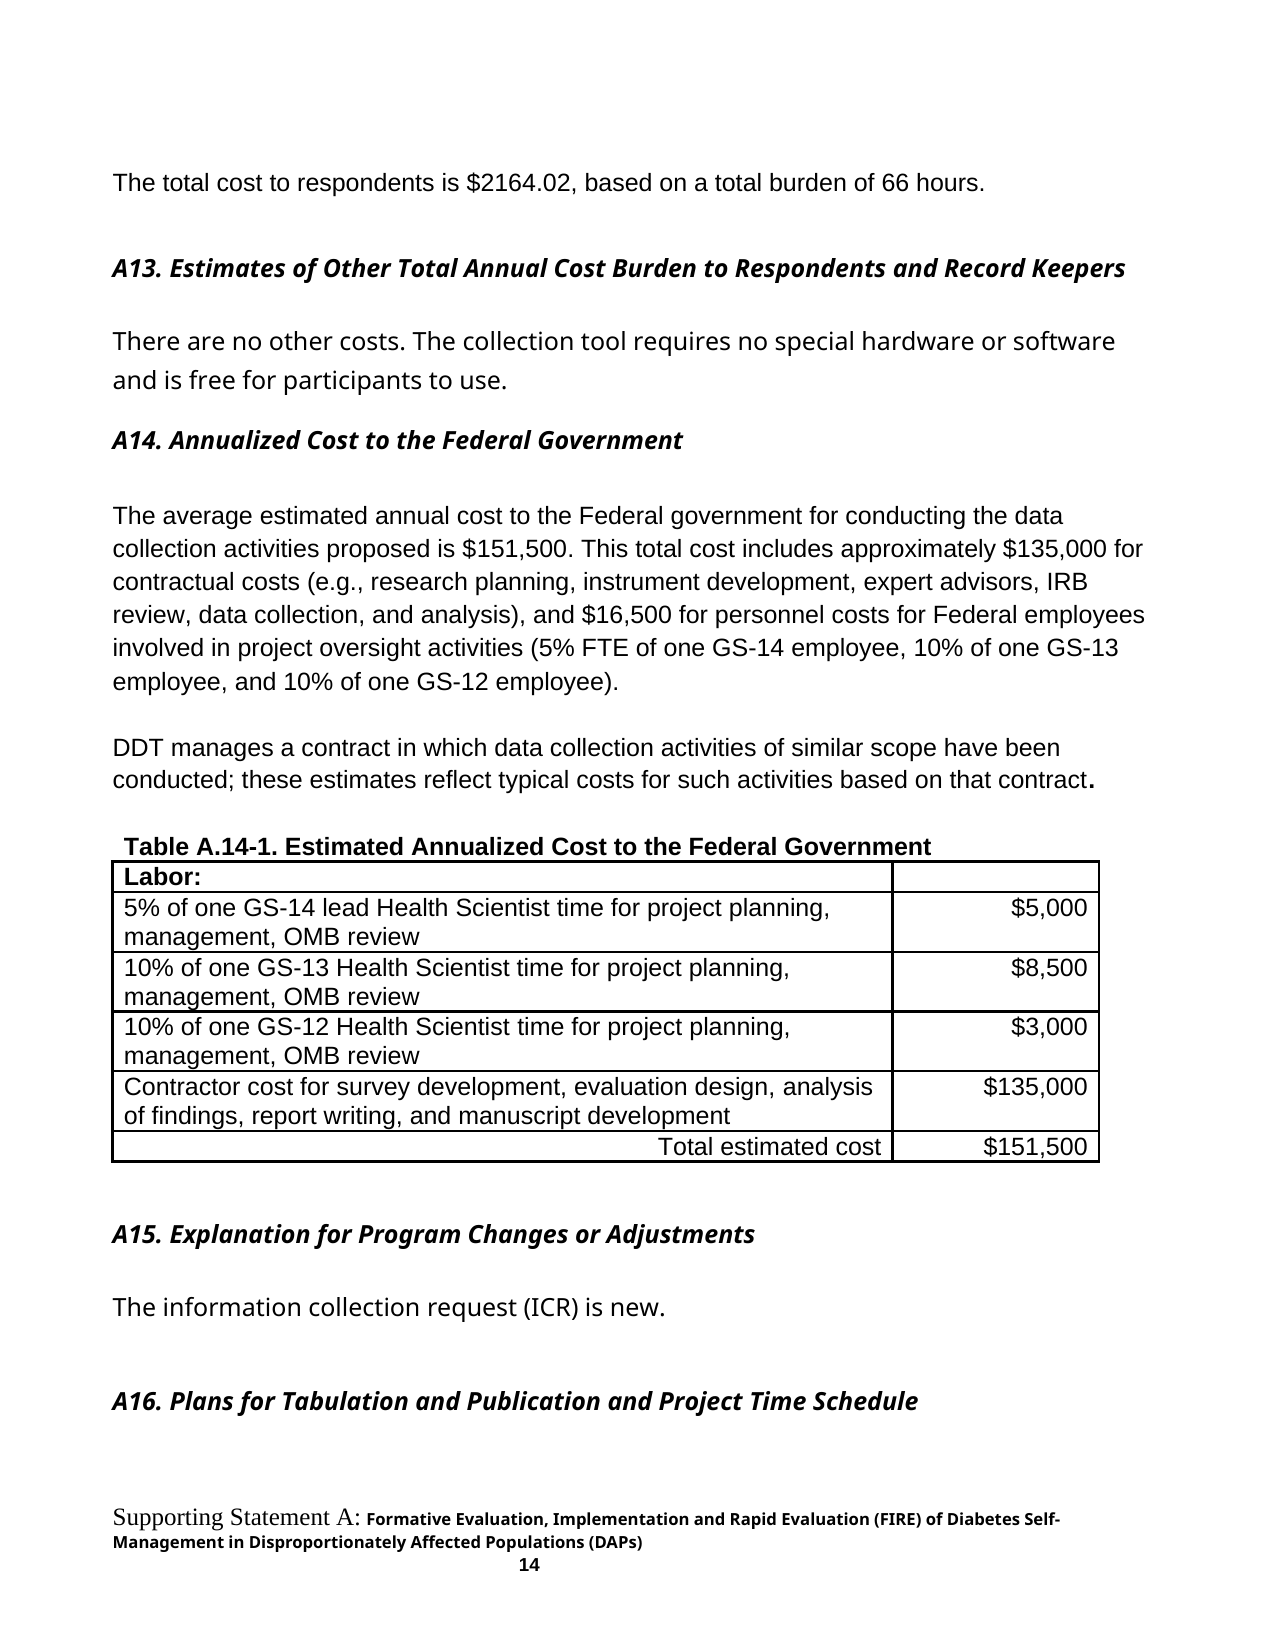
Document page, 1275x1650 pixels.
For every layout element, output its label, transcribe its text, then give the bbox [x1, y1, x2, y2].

table_cell $5,000 [894, 893, 1098, 951]
table_cell $135,000 [894, 1072, 1098, 1129]
table_header Table A.14-1. Estimated Annualized Cost to the Federal Government [113, 832, 1099, 860]
subtitle A13. Estimates of Other Total Annual Cost Burden to Respondents and Record Keepers [112, 251, 1153, 285]
list The information collection request (ICR) is new. [112, 1289, 1153, 1323]
subtitle A16. Plans for Tabulation and Publication and Project Time Schedule [112, 1383, 1153, 1418]
table_cell Total estimated cost [114, 1132, 891, 1160]
subtitle A14. Annualized Cost to the Federal Government [112, 423, 1153, 457]
table_cell Labor: [114, 863, 891, 891]
table_cell 5% of one GS-14 lead Health Scientist time for project planning, management, OMB review [114, 893, 891, 951]
text There are no other costs. The collection tool requires no special hardware or software and is free for participants to use. [112, 324, 1153, 397]
table_cell [894, 863, 1098, 891]
table_cell $3,000 [894, 1013, 1098, 1070]
text The total cost to respondents is $2164.02, based on a total burden of 66 hours. [112, 168, 1153, 197]
table_cell 10% of one GS-13 Health Scientist time for project planning, management, OMB review [114, 953, 891, 1010]
subtitle A15. Explanation for Program Changes or Adjustments [112, 1216, 1153, 1250]
table_cell $8,500 [894, 953, 1098, 1010]
table_cell 10% of one GS-12 Health Scientist time for project planning, management, OMB review [114, 1013, 891, 1070]
text The average estimated annual cost to the Federal government for conducting the data collection activities proposed is $151,500. This total cost includes approximately $135,000 for contractual costs (e.g., research planning, instrument development, expert advisors, IRB review, data collection, and analysis), and $16,500 for personnel costs for Federal employees involved in project oversight activities (5% FTE of one GS-14 employee, 10% of one GS-13 employee, and 10% of one GS-12 employee). [112, 501, 1153, 695]
text DDT manages a contract in which data collection activities of similar scope have been conducted; these estimates reflect typical costs for such activities based on that contract. [112, 732, 1153, 794]
table_cell Contractor cost for survey development, evaluation design, analysis of findings, report writing, and manuscript development [114, 1072, 891, 1129]
table_cell $151,500 [894, 1132, 1098, 1160]
